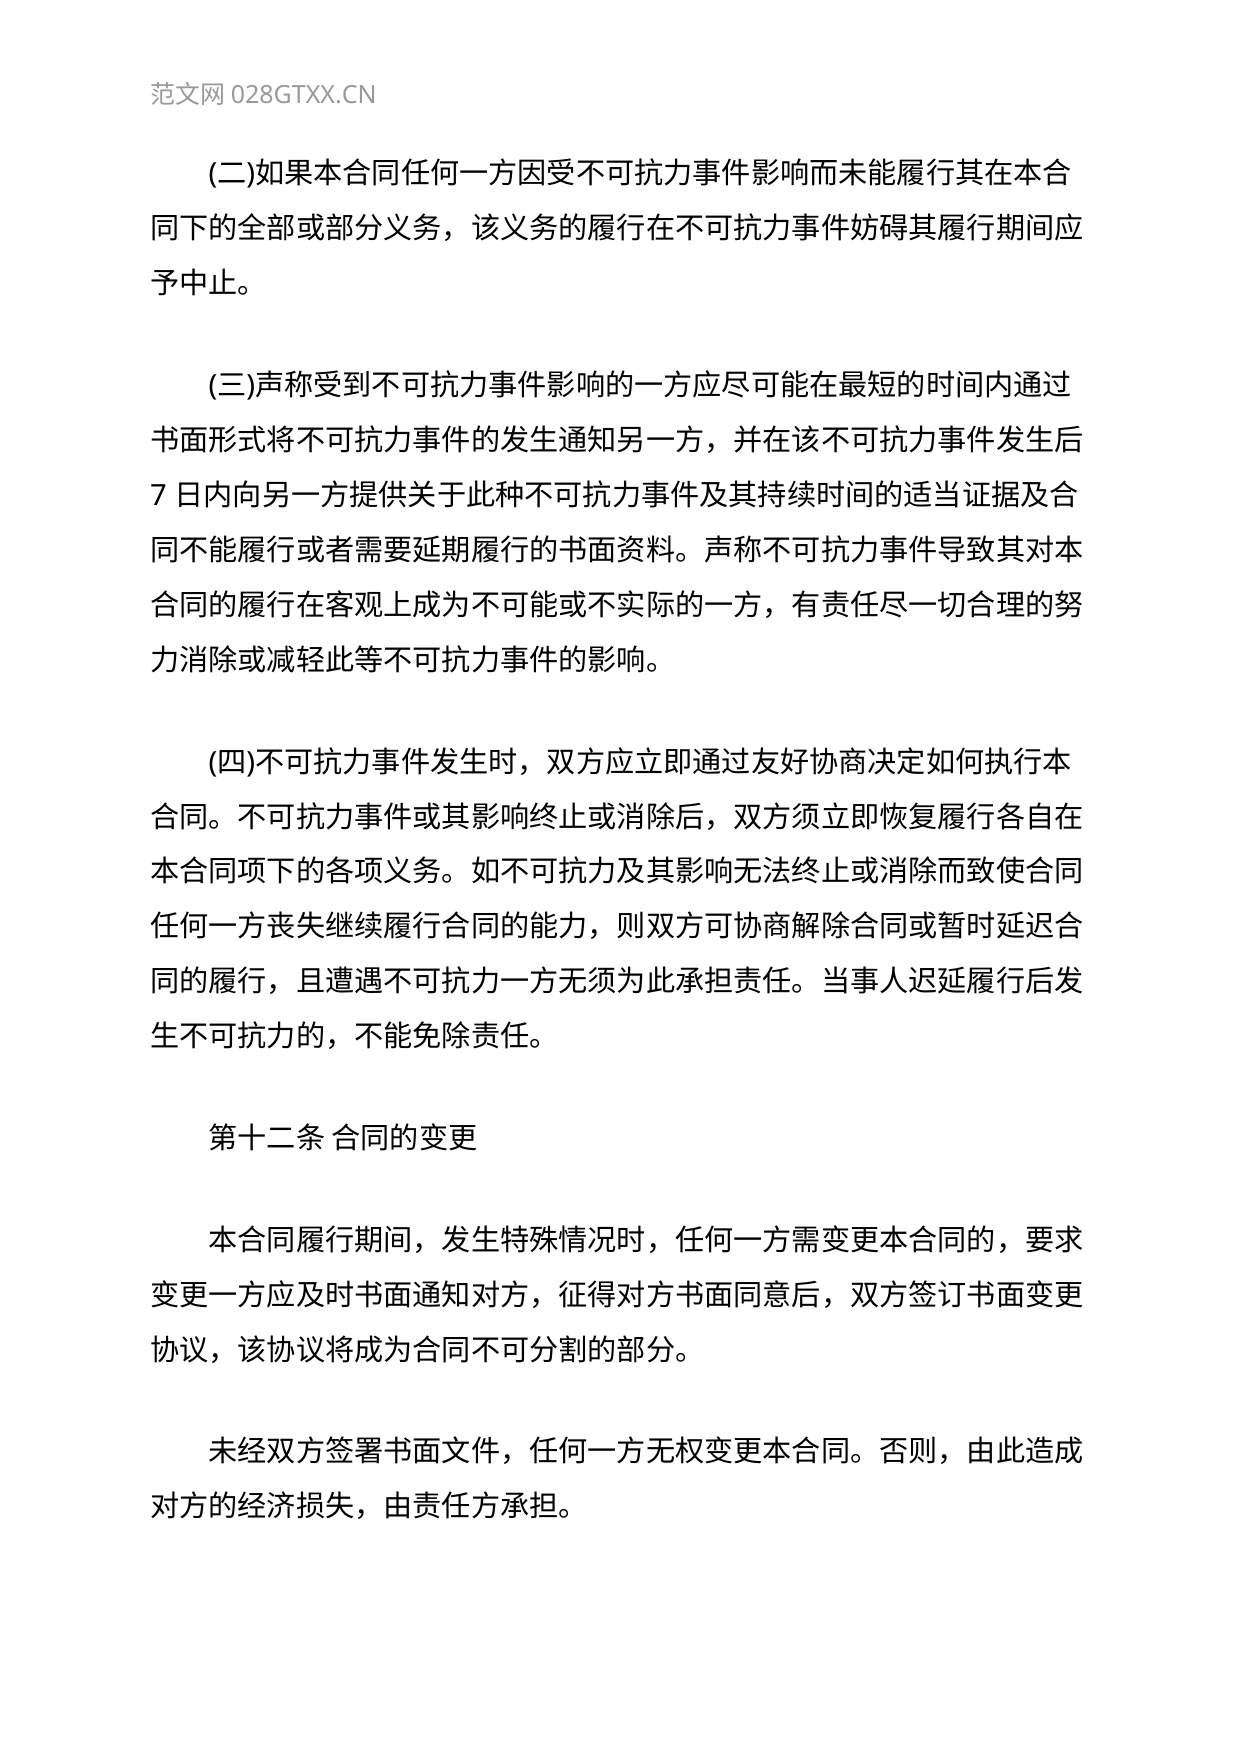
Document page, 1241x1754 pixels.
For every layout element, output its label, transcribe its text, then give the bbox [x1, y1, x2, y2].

text 未经双方签署书面文件，任何一方无权变更本合同。否则，由此造成对方的经济损失，由责任方承担。 [150, 1428, 1090, 1525]
text (四)不可抗力事件发生时，双方应立即通过友好协商决定如何执行本合同。不可抗力事件或其影响终止或消除后，双方须立即恢复履行各自在本合同项下的各项义务。如不可抗力及其影响无法终止或消除而致使合同任何一方丧失继续履行合同的能力，则双方可协商解除合同或暂时延迟合同的履行，且遭遇不可抗力一方无须为此承担责任。当事人迟延履行后发生不可抗力的，不能免除责任。 [150, 738, 1090, 1055]
text (二)如果本合同任何一方因受不可抗力事件影响而未能履行其在本合同下的全部或部分义务，该义务的履行在不可抗力事件妨碍其履行期间应予中止。 [150, 150, 1090, 302]
text (三)声称受到不可抗力事件影响的一方应尽可能在最短的时间内通过书面形式将不可抗力事件的发生通知另一方，并在该不可抗力事件发生后 7 日内向另一方提供关于此种不可抗力事件及其持续时间的适当证据及合同不能履行或者需要延期履行的书面资料。声称不可抗力事件导致其对本合同的履行在客观上成为不可能或不实际的一方，有责任尽一切合理的努力消除或减轻此等不可抗力事件的影响。 [150, 362, 1090, 679]
text 第十二条 合同的变更 [150, 1114, 1090, 1157]
text 本合同履行期间，发生特殊情况时，任何一方需变更本合同的，要求变更一方应及时书面通知对方，征得对方书面同意后，双方签订书面变更协议，该协议将成为合同不可分割的部分。 [150, 1216, 1090, 1368]
